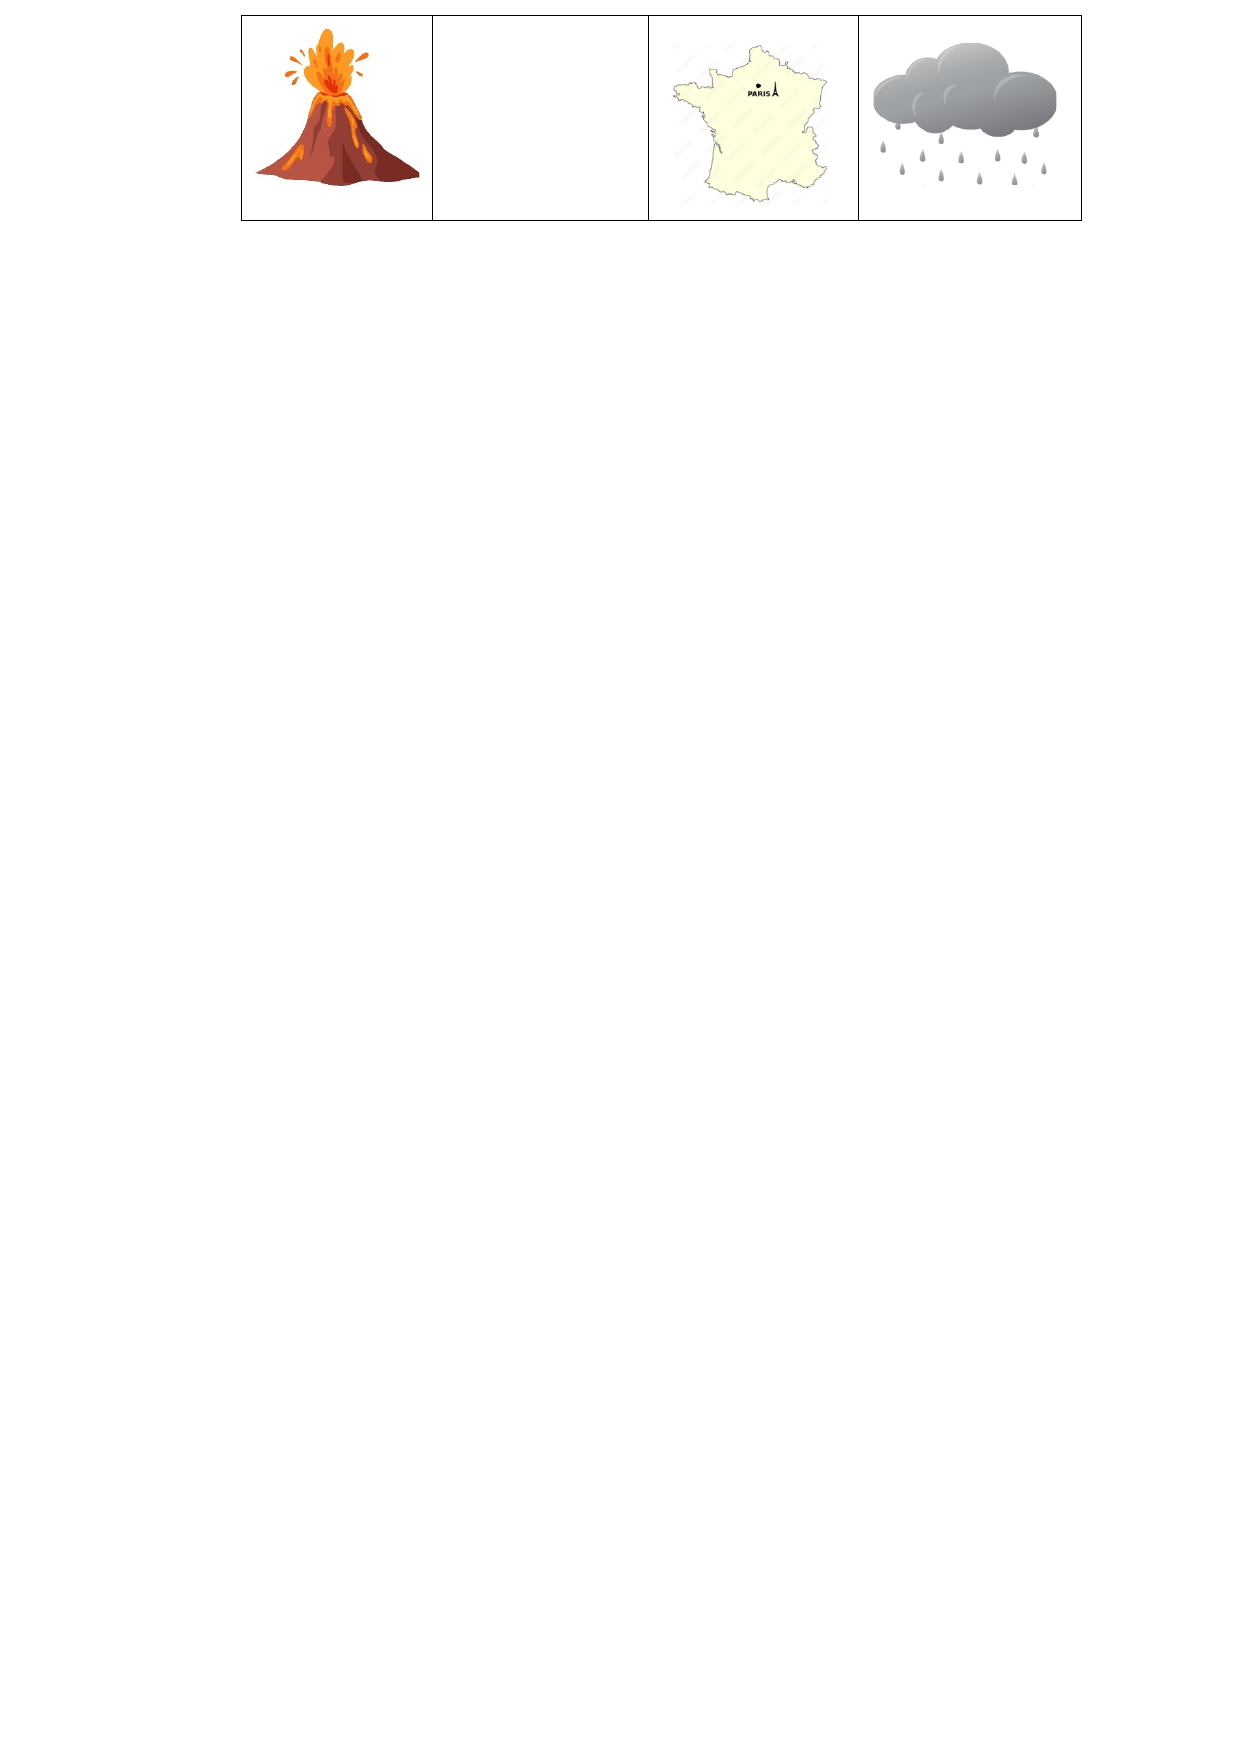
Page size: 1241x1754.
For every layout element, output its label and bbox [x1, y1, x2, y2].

table_cell [242, 16, 432, 254]
table_cell [649, 16, 858, 254]
table_cell [859, 16, 1081, 254]
picture [671, 44, 830, 206]
picture [253, 27, 422, 188]
table_cell [433, 16, 648, 254]
